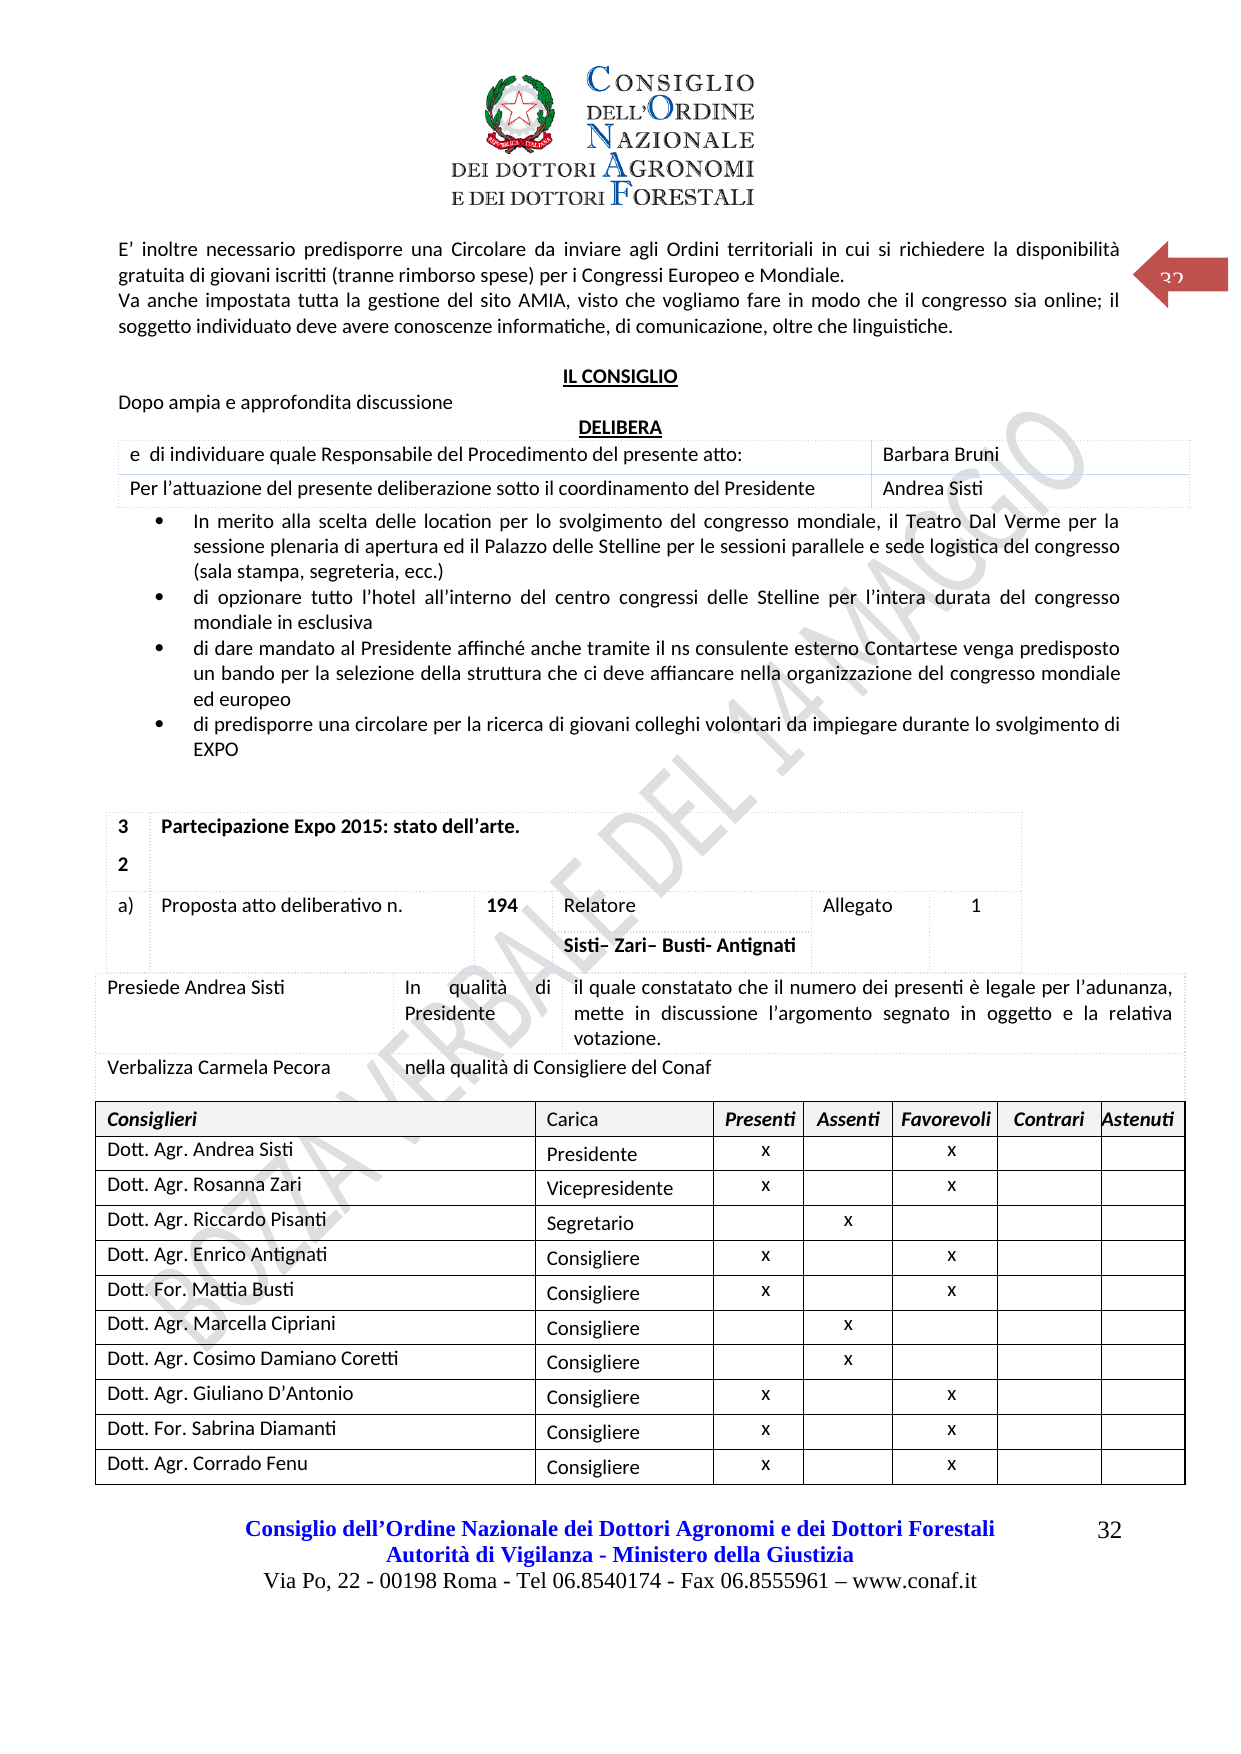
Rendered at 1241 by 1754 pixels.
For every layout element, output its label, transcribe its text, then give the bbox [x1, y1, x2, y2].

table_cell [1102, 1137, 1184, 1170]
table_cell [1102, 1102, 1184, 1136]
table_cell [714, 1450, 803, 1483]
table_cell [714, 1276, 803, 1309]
text DELIBERA [118, 414, 1122, 440]
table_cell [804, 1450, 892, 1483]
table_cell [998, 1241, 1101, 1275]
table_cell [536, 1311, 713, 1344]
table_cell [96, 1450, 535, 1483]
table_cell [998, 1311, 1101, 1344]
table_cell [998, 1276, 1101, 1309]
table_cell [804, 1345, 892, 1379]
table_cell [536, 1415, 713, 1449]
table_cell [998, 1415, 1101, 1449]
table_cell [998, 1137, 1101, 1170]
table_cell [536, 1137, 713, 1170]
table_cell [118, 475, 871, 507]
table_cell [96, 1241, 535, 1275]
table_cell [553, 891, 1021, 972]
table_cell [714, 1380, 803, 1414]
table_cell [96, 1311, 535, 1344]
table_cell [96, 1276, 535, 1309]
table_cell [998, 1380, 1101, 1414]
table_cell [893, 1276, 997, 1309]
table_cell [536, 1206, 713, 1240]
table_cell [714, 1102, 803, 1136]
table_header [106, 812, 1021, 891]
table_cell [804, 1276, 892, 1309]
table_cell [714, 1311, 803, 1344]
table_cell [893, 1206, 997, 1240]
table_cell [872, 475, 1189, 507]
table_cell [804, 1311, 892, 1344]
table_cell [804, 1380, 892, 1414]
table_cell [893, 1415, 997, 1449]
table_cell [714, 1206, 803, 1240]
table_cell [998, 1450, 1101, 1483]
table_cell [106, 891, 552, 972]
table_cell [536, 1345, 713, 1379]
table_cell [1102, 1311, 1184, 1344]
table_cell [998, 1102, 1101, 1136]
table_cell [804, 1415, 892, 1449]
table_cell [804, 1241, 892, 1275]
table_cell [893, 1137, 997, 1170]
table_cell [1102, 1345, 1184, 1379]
list In merito alla scelta delle location per lo svolgimento del congresso mondiale, il Teatro Dal Verme per la sessione plenaria di apertura ed il Palazzo delle Stelline per le sessioni parallele e sede logistica del congresso (sala stampa, segreteria, ecc.) [156, 508, 1122, 584]
list di opzionare tutto l’hotel all’interno del centro congressi delle Stelline per l’intera durata del congresso mondiale in esclusiva [156, 584, 1122, 635]
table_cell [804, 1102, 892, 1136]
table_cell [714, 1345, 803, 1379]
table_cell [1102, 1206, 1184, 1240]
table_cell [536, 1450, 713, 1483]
text Dopo ampia e approfondita discussione [118, 389, 1122, 414]
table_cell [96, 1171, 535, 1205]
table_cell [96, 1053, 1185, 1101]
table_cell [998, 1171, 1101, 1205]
text Va anche impostata tutta la gestione del sito AMIA, visto che vogliamo fare in modo che il congresso sia online; il soggetto individuato deve avere conoscenze informatiche, di comunicazione, oltre che linguistiche. [118, 287, 1122, 338]
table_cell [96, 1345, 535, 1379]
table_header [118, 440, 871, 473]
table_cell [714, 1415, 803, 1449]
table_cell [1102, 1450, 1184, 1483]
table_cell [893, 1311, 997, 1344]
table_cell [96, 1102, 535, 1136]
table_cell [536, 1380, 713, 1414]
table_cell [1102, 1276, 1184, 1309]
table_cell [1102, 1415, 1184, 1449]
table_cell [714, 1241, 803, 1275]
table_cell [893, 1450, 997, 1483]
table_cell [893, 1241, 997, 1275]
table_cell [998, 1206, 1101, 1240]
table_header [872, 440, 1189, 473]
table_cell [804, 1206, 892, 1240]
text E’ inoltre necessario predisporre una Circolare da inviare agli Ordini territoriali in cui si richiedere la disponibilità gratuita di giovani iscritti (tranne rimborso spese) per i Congressi Europeo e Mondiale. [118, 237, 1122, 287]
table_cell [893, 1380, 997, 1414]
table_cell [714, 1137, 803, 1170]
text IL CONSIGLIO [118, 364, 1122, 389]
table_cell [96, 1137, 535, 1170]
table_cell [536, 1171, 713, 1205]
list di predisporre una circolare per la ricerca di giovani colleghi volontari da impiegare durante lo svolgimento di EXPO [156, 711, 1122, 762]
picture [451, 66, 754, 205]
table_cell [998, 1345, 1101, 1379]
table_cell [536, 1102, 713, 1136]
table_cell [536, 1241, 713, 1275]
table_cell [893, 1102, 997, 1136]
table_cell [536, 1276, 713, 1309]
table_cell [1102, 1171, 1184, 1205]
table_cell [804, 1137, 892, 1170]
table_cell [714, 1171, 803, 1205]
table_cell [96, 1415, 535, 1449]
list di dare mandato al Presidente affinché anche tramite il ns consulente esterno Contartese venga predisposto un bando per la selezione della struttura che ci deve affiancare nella organizzazione del congresso mondiale ed europeo [156, 635, 1122, 711]
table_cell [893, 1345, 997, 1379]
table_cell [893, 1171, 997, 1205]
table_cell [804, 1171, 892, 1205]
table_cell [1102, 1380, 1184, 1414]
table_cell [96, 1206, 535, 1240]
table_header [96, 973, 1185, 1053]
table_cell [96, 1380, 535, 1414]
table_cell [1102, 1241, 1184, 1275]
